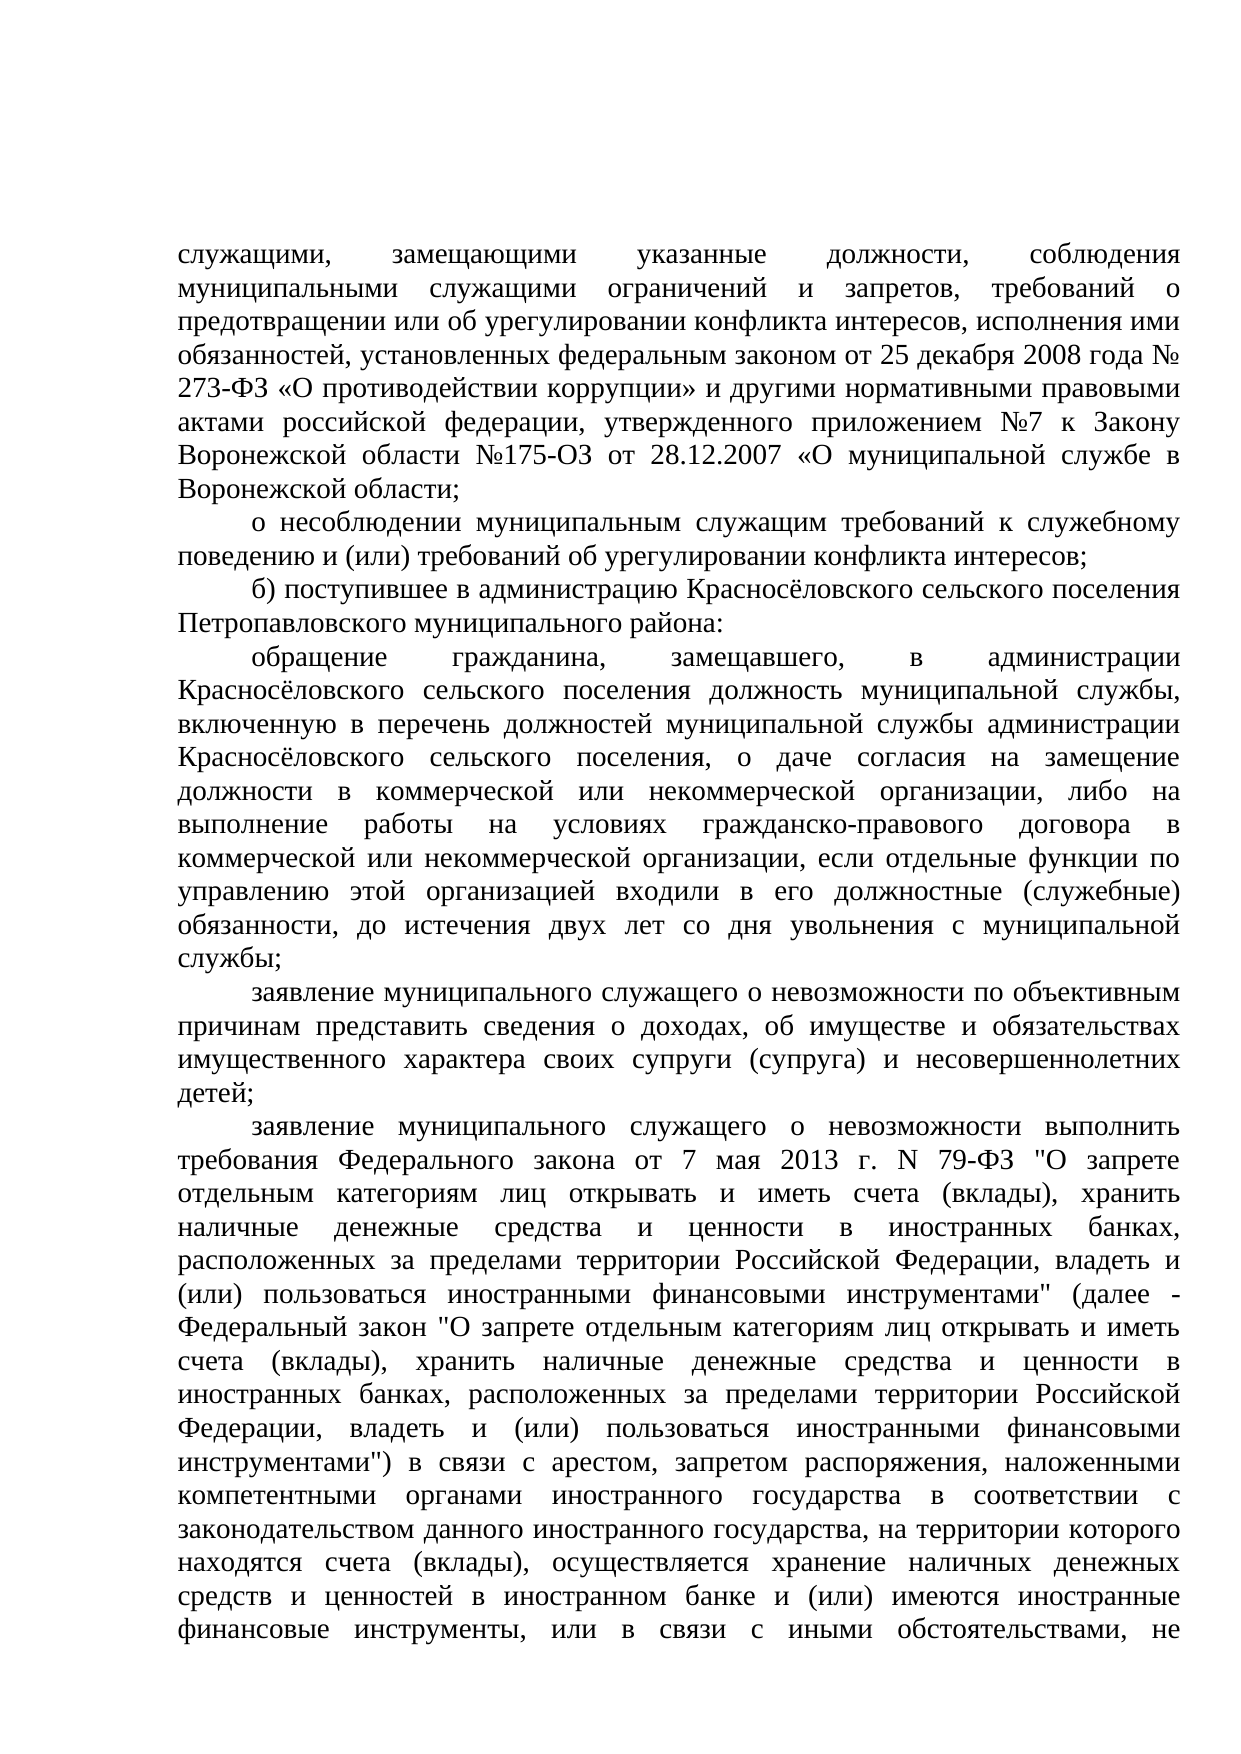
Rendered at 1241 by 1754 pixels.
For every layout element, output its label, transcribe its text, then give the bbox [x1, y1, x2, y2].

text обращение гражданина, замещавшего, в администрации Красносёловского сельского поселения должность муниципальной службы, включенную в перечень должностей муниципальной службы администрации Красносёловского сельского поселения, о даче согласия на замещение должности в коммерческой или некоммерческой организации, либо на выполнение работы на условиях гражданско-правового договора в коммерческой или некоммерческой организации, если отдельные функции по управлению этой организацией входили в его должностные (служебные) обязанности, до истечения двух лет со дня увольнения с муниципальной службы; [177, 639, 1181, 974]
text заявление муниципального служащего о невозможности по объективным причинам представить сведения о доходах, об имуществе и обязательствах имущественного характера своих супруги (супруга) и несовершеннолетних детей; [177, 974, 1181, 1108]
text о несоблюдении муниципальным служащим требований к служебному поведению и (или) требований об урегулировании конфликта интересов; [177, 504, 1181, 572]
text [177, 236, 1181, 504]
text б) поступившее в администрацию Красносёловского сельского поселения Петропавловского муниципального района: [177, 572, 1181, 639]
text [177, 1108, 1181, 1645]
